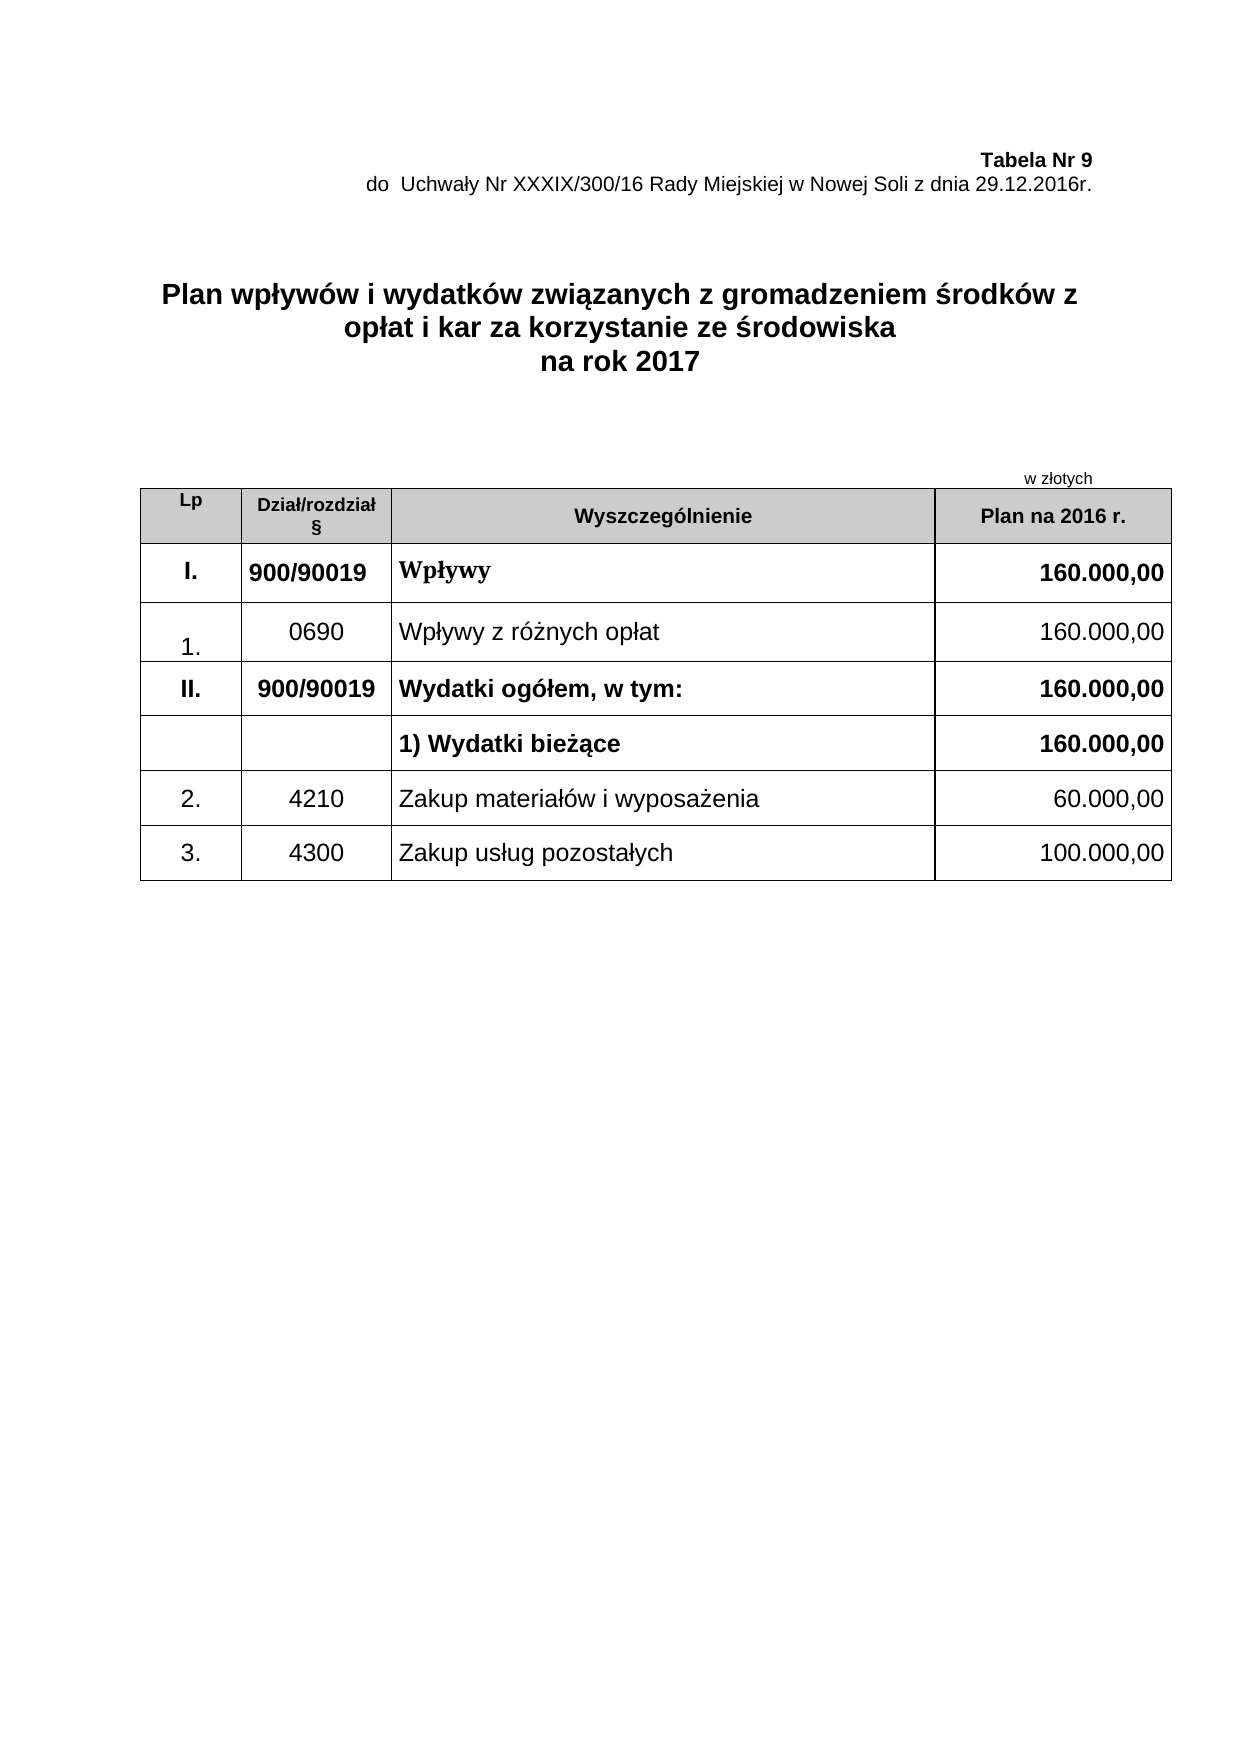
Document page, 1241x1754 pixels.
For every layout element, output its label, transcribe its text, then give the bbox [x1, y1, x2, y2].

text w złotych [148, 469, 1093, 488]
table_cell 160.000,00 [936, 716, 1171, 770]
table_cell 0690 [242, 603, 391, 661]
table_header Dział/rozdział § [242, 489, 391, 543]
text Plan wpływów i wydatków związanych z gromadzeniem środków z opłat i kar za korzystanie ze środowiska [148, 277, 1093, 344]
table_cell Wydatki ogółem, w tym: [392, 662, 934, 715]
table_cell 160.000,00 [936, 662, 1171, 715]
table_cell 100.000,00 [936, 826, 1171, 880]
table_cell [141, 716, 241, 770]
table_cell 1. [141, 603, 241, 661]
table_cell [242, 716, 391, 770]
table_cell 900/90019 [242, 662, 391, 715]
table_cell 1) Wydatki bieżące [392, 716, 934, 770]
table_cell 2. [141, 771, 241, 825]
table_cell 60.000,00 [936, 771, 1171, 825]
table_header Wyszczególnienie [392, 489, 934, 543]
table_cell II. [141, 662, 241, 715]
table_cell Wpływy z różnych opłat [392, 603, 934, 661]
table_header Plan na 2016 r. [936, 489, 1171, 543]
table_cell 4300 [242, 826, 391, 880]
text Tabela Nr 9 [148, 148, 1093, 172]
table_cell 160.000,00 [936, 544, 1171, 602]
table_cell 160.000,00 [936, 603, 1171, 661]
text do Uchwały Nr XXXIX/300/16 Rady Miejskiej w Nowej Soli z dnia 29.12.2016r. [148, 172, 1093, 196]
table_cell Zakup usług pozostałych [392, 826, 934, 880]
table_cell 900/90019 [242, 544, 391, 602]
table_cell 4210 [242, 771, 391, 825]
text na rok 2017 [148, 344, 1093, 378]
table_cell 3. [141, 826, 241, 880]
table_cell I. [141, 544, 241, 602]
table_cell Wpływy [392, 544, 934, 602]
table_header Lp [141, 489, 241, 543]
table_cell Zakup materiałów i wyposażenia [392, 771, 934, 825]
